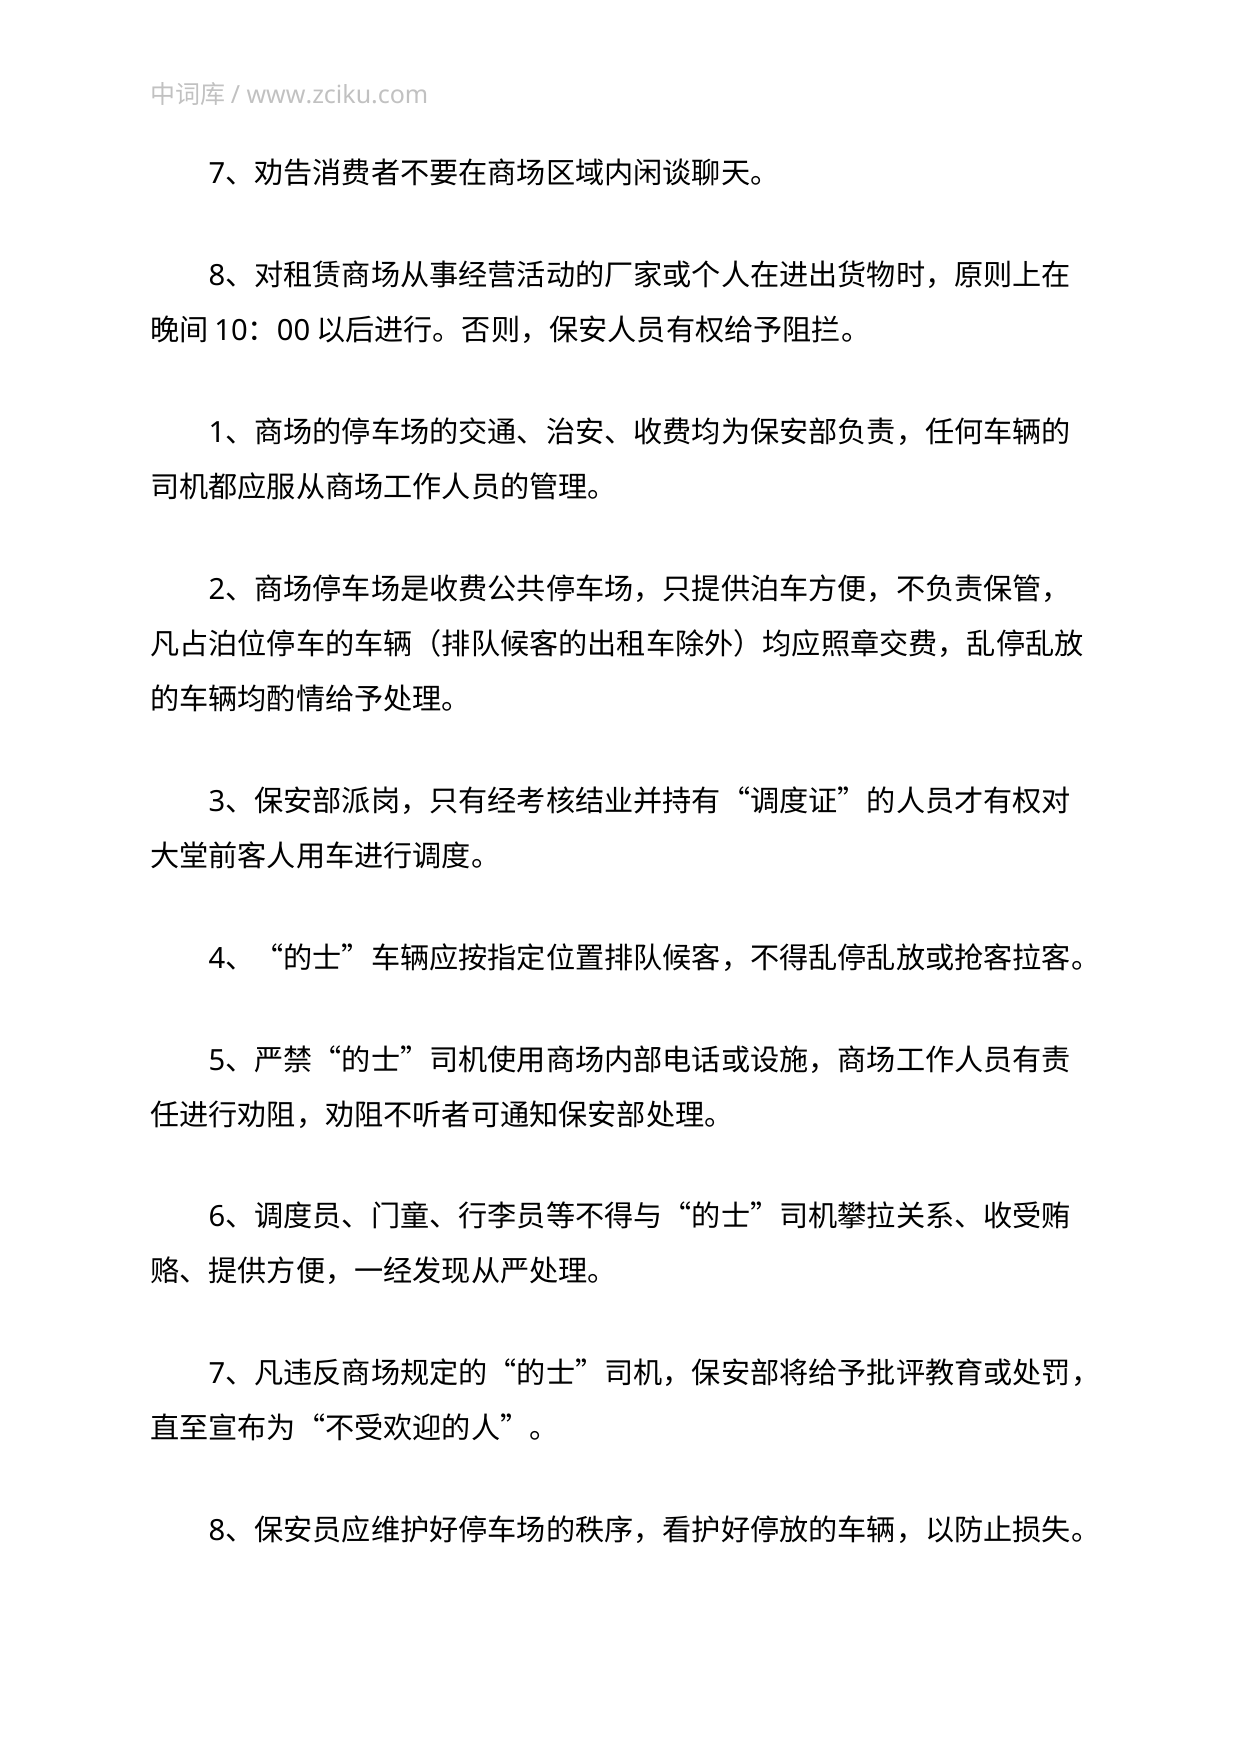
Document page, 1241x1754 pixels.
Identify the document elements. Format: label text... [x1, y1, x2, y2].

text 4、“的士”车辆应按指定位置排队候客，不得乱停乱放或抢客拉客。 [150, 934, 1090, 977]
text 1、商场的停车场的交通、治安、收费均为保安部负责，任何车辆的司机都应服从商场工作人员的管理。 [150, 409, 1090, 506]
text 3、保安部派岗，只有经考核结业并持有“调度证”的人员才有权对大堂前客人用车进行调度。 [150, 777, 1090, 875]
text 8、保安员应维护好停车场的秩序，看护好停放的车辆，以防止损失。 [150, 1506, 1090, 1549]
text 8、对租赁商场从事经营活动的厂家或个人在进出货物时，原则上在晚间10：00以后进行。否则，保安人员有权给予阻拦。 [150, 252, 1090, 349]
text 2、商场停车场是收费公共停车场，只提供泊车方便，不负责保管，凡占泊位停车的车辆（排队候客的出租车除外）均应照章交费，乱停乱放的车辆均酌情给予处理。 [150, 566, 1090, 718]
text 6、调度员、门童、行李员等不得与“的士”司机攀拉关系、收受贿赂、提供方便，一经发现从严处理。 [150, 1193, 1090, 1290]
text 7、凡违反商场规定的“的士”司机，保安部将给予批评教育或处罚，直至宣布为“不受欢迎的人”。 [150, 1350, 1090, 1447]
text 5、严禁“的士”司机使用商场内部电话或设施，商场工作人员有责任进行劝阻，劝阻不听者可通知保安部处理。 [150, 1036, 1090, 1133]
text 7、劝告消费者不要在商场区域内闲谈聊天。 [150, 150, 1090, 192]
